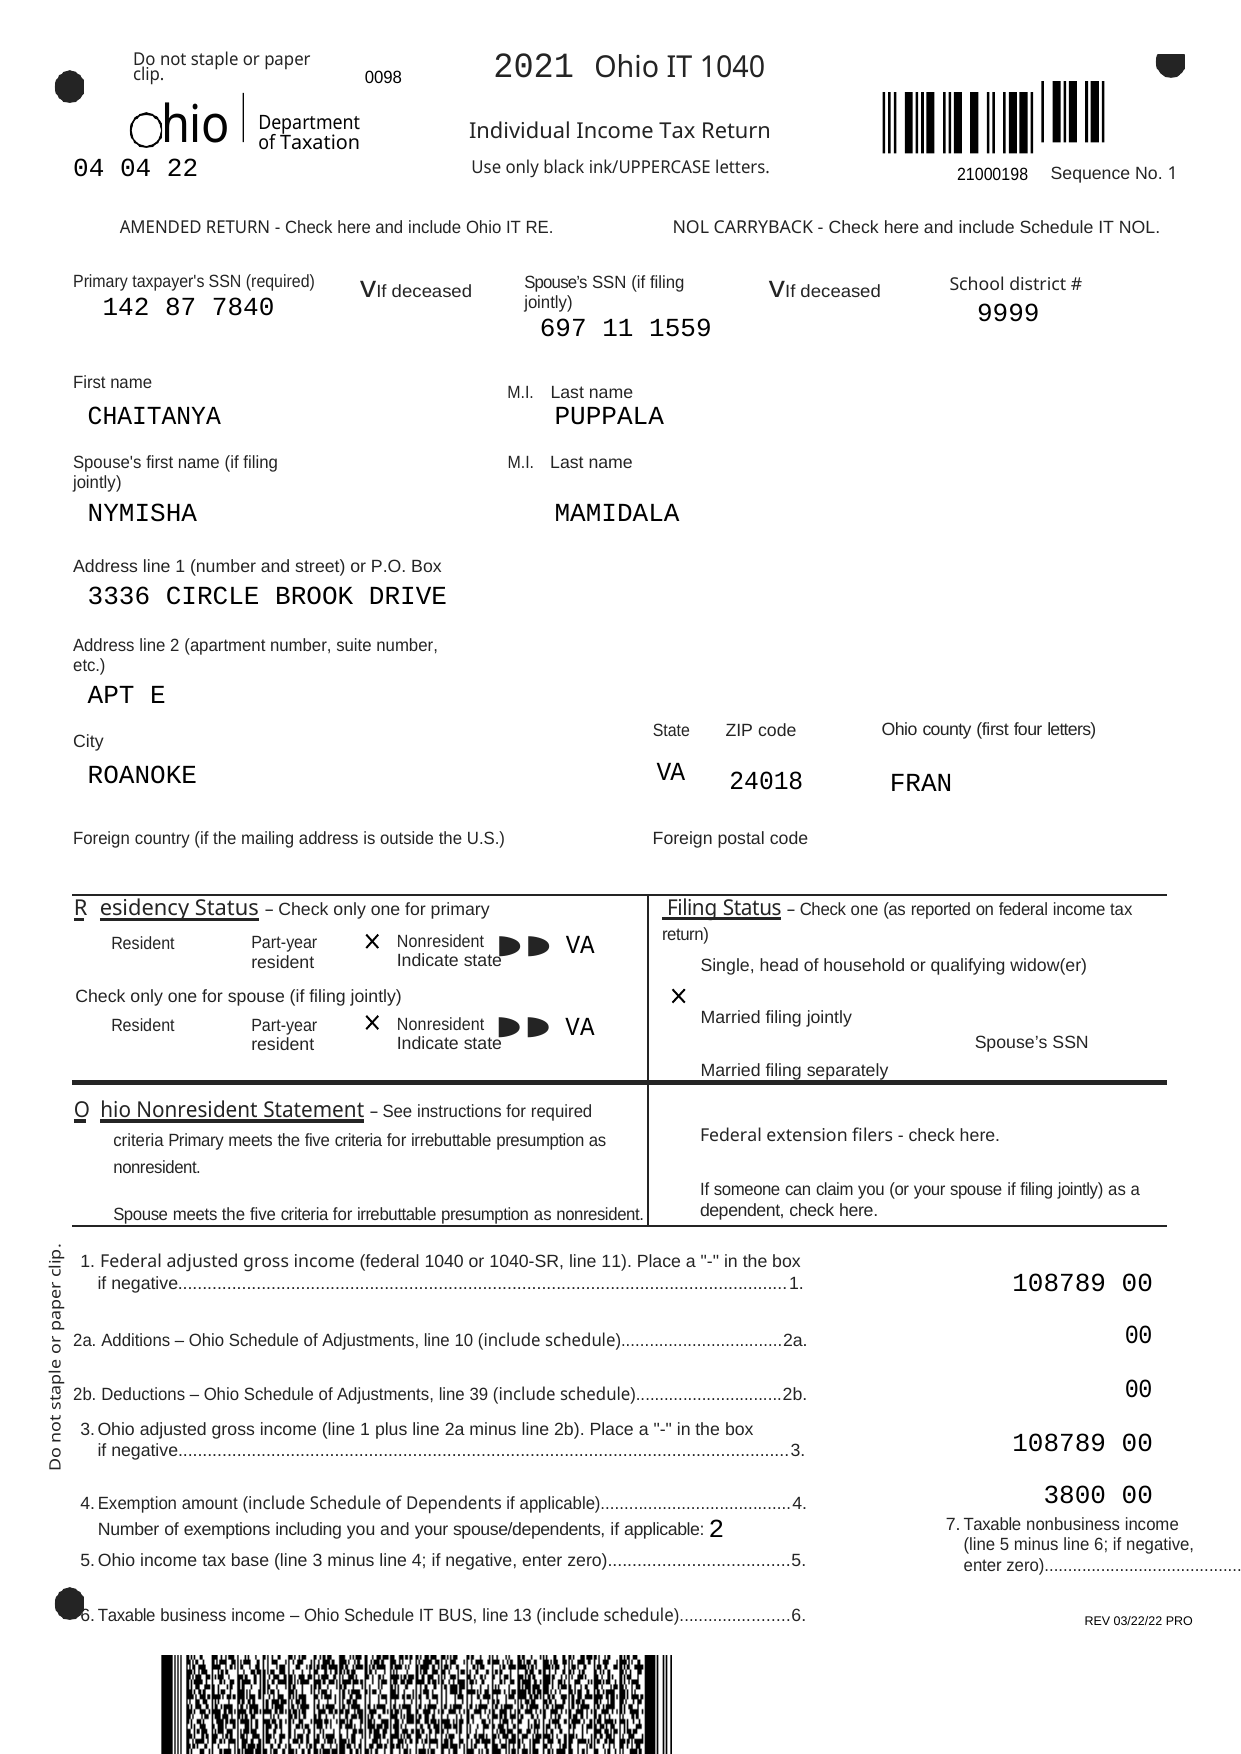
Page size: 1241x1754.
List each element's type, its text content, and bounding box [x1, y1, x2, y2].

text REV 03/22/22 PRO [899, 1614, 1192, 1628]
text if negative 3. [97, 1440, 809, 1460]
text AMENDED RETURN - Check here and include Ohio IT RE. NOL CARRYBACK - Check here and include Schedule IT NOL. [119, 215, 1196, 239]
list Exemption amount (include Schedule of Dependents if applicable) 4. [80, 1494, 809, 1513]
text Last name [550, 383, 1196, 403]
text Foreign country (if the mailing address is outside the U.S.) Foreign postal code [73, 828, 1196, 848]
text ZIP code Ohio county (first four letters) [725, 719, 1196, 740]
subtitle APT E [87, 681, 463, 711]
subtitle ROANOKE VA [87, 759, 685, 791]
subtitle 108789 00 [981, 1269, 1152, 1299]
list Ohio income tax base (line 3 minus line 4; if negative, enter zero) 5. [80, 1550, 837, 1571]
text 2b. Deductions – Ohio Schedule of Adjustments, line 39 (include schedule) 2b. [73, 1381, 809, 1406]
text vIf deceased [769, 265, 885, 307]
text Spouse's first name (if filing jointly) [73, 452, 326, 492]
subtitle hio [161, 92, 231, 156]
text State [653, 720, 690, 741]
text FRAN [889, 769, 1196, 799]
text vIf deceased [360, 265, 476, 307]
text Sequence No. 1 [1050, 160, 1196, 184]
text 108789 00 [981, 1430, 1152, 1460]
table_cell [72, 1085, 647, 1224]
text if negative 1. [97, 1273, 809, 1293]
text 3800 00 [981, 1482, 1152, 1511]
text M.I. [507, 452, 535, 472]
text Do not staple or paper clip. [133, 54, 342, 83]
text Use only black ink/UPPERCASE letters. [465, 154, 775, 178]
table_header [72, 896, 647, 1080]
picture [129, 112, 163, 148]
subtitle 3336 CIRCLE BROOK DRIVE [87, 583, 1196, 612]
list Ohio adjusted gross income (line 1 plus line 2a minus line 2b). Place a "-" in the box [80, 1418, 809, 1439]
subtitle CHAITANYA PUPPALA [87, 403, 1196, 432]
text 00 [981, 1322, 1152, 1352]
list Taxable business income – Ohio Schedule IT BUS, line 13 (include schedule) 6. [80, 1602, 837, 1627]
text First name [73, 373, 154, 393]
text 2a. Additions – Ohio Schedule of Adjustments, line 10 (include schedule) 2a. [73, 1328, 809, 1352]
text Individual Income Tax Return [465, 115, 775, 144]
list Taxable nonbusiness income (line 5 minus line 6; if negative, enter zero) 7. [946, 1514, 1196, 1575]
subtitle 142 87 7840 [102, 293, 319, 323]
subtitle 04 04 22 [73, 156, 231, 181]
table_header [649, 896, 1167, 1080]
text Address line 1 (number and street) or P.O. Box [73, 556, 1196, 576]
text Department of Taxation [258, 112, 381, 155]
text 24018 [729, 767, 806, 797]
text Address line 2 (apartment number, suite number, etc.) [73, 634, 463, 675]
picture [161, 1655, 672, 1754]
text Last name [550, 452, 1196, 472]
text M.I. [507, 383, 534, 403]
subtitle 697 11 1559 [539, 315, 727, 344]
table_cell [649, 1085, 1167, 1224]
picture [54, 1587, 84, 1620]
subtitle NYMISHA MAMIDALA [87, 500, 1196, 529]
text City [73, 731, 463, 751]
picture [54, 70, 84, 103]
text 1. Federal adjusted gross income (federal 1040 or 1040-SR, line 11). Place a "-" in the box [80, 1248, 809, 1272]
text 00 [981, 1376, 1152, 1405]
text 21000198 [957, 163, 1029, 184]
text Spouse’s SSN (if filing jointly) [524, 272, 727, 312]
picture [1155, 54, 1185, 78]
subtitle 9999 [977, 300, 1196, 329]
text School district # [949, 272, 1196, 296]
text 2021 Ohio IT 1040 [493, 63, 1196, 81]
text Number of exemptions including you and your spouse/dependents, if applicable: 2 [98, 1514, 837, 1545]
text Primary taxpayer's SSN (required) [73, 271, 319, 291]
